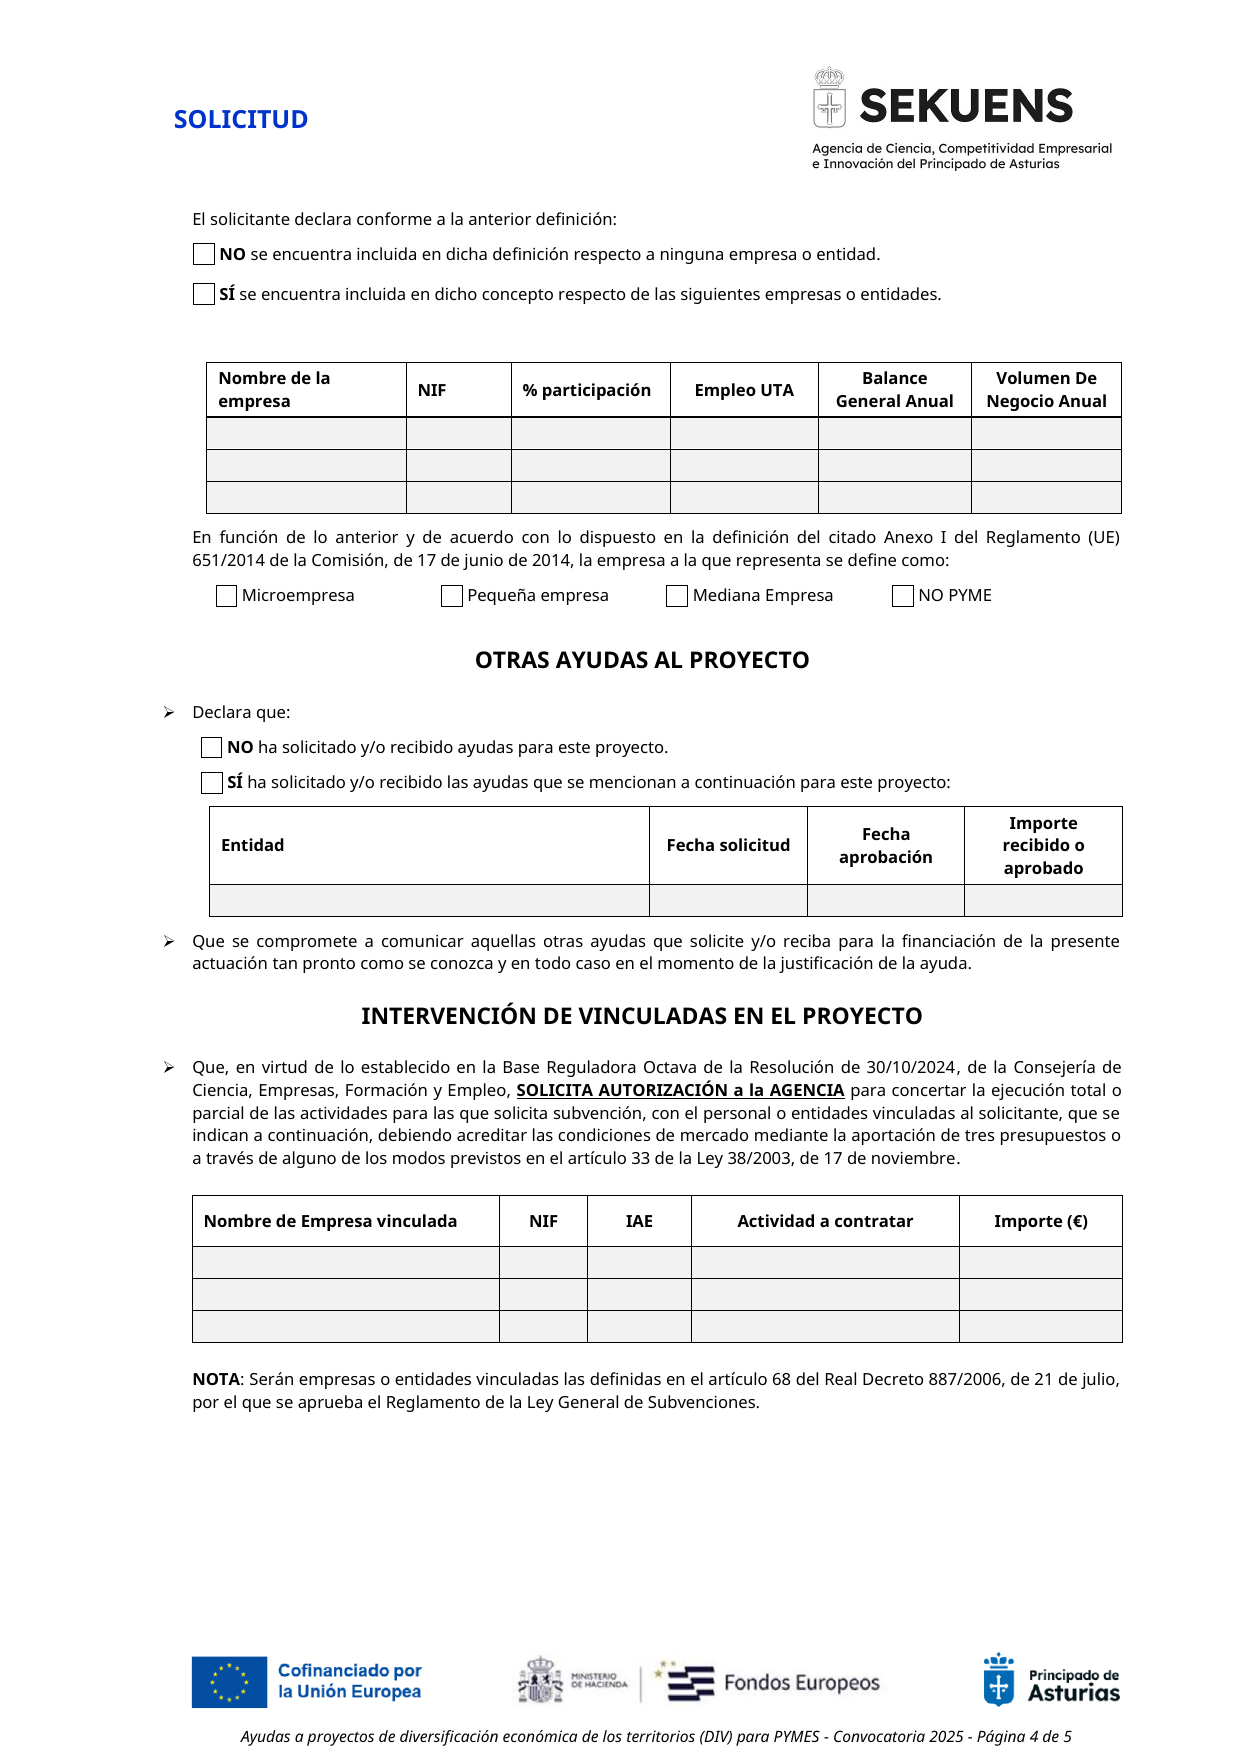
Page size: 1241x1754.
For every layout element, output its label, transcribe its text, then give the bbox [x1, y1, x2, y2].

text NO se encuentra incluida en dicha definición respecto a ninguna empresa o entidad. [192, 242, 1122, 265]
table_header Empleo UTA [671, 363, 818, 416]
table_cell [965, 885, 1122, 916]
picture [177, 1642, 1137, 1726]
text SÍ se encuentra incluida en dicho concepto respecto de las siguientes empresas o entidades. [192, 282, 1122, 305]
table_cell [407, 450, 511, 481]
table_header IAE [588, 1196, 691, 1246]
list Que, en virtud de lo establecido en la Base Reguladora Octava de la Resolución de 30/10/2024, de la Consejería de Ciencia, Empresas, Formación y Empleo, SOLICITA AUTORIZACIÓN a la AGENCIA para concertar la ejecución total o parcial de las actividades para las que solicita subvención, con el personal o entidades vinculadas al solicitante, que se indican a continuación, debiendo acreditar las condiciones de mercado mediante la aportación de tres presupuestos o a través de alguno de los modos previstos en el artículo 33 de la Ley 38/2003, de 17 de noviembre. [162, 1056, 1122, 1169]
table_cell [207, 418, 406, 448]
table_cell [671, 482, 818, 513]
table_cell [960, 1311, 1122, 1342]
table_cell [210, 885, 649, 916]
table_header Nombre de la empresa [207, 363, 406, 416]
list Que se compromete a comunicar aquellas otras ayudas que solicite y/o reciba para la financiación de la presente actuación tan pronto como se conozca y en todo caso en el momento de la justificación de la ayuda. [162, 929, 1122, 975]
table_cell [193, 1311, 499, 1342]
table_header Fecha solicitud [650, 807, 807, 884]
table_cell [692, 1279, 959, 1310]
table_header Fecha aprobación [808, 807, 964, 884]
table_header NO PYME [880, 584, 1105, 619]
table_cell [972, 418, 1121, 448]
table_cell [692, 1247, 959, 1278]
table_cell [407, 418, 511, 448]
text En función de lo anterior y de acuerdo con lo dispuesto en la definición del citado Anexo I del Reglamento (UE) 651/2014 de la Comisión, de 17 de junio de 2014, la empresa a la que representa se define como: [192, 526, 1122, 572]
table_header Pequeña empresa [429, 584, 654, 619]
picture [805, 59, 1119, 179]
text NOTA: Serán empresas o entidades vinculadas las definidas en el artículo 68 del Real Decreto 887/2006, de 21 de julio, por el que se aprueba el Reglamento de la Ley General de Subvenciones. [192, 1368, 1122, 1413]
table_cell [512, 482, 670, 513]
table_cell [972, 482, 1121, 513]
table_header NIF [407, 363, 511, 416]
table_cell [193, 1247, 499, 1278]
list NO ha solicitado y/o recibido ayudas para este proyecto. [200, 736, 1122, 758]
table_cell [671, 418, 818, 448]
table_cell [960, 1247, 1122, 1278]
table_header Microempresa [203, 584, 429, 619]
table_header Volumen De Negocio Anual [972, 363, 1121, 416]
table_cell [207, 482, 406, 513]
table_cell [819, 450, 971, 481]
table_cell [808, 885, 964, 916]
table_cell [407, 482, 511, 513]
table_header Mediana Empresa [654, 584, 880, 619]
table_header Importe recibido o aprobado [965, 807, 1122, 884]
table_cell [692, 1311, 959, 1342]
table_cell [960, 1279, 1122, 1310]
table_header NIF [500, 1196, 587, 1246]
table_cell [500, 1247, 587, 1278]
list Declara que: [162, 701, 1122, 723]
table_header Importe (€) [960, 1196, 1122, 1246]
list SÍ ha solicitado y/o recibido las ayudas que se mencionan a continuación para este proyecto: [200, 771, 1122, 794]
table_cell [193, 1279, 499, 1310]
table_cell [972, 450, 1121, 481]
table_cell [588, 1279, 691, 1310]
table_cell [500, 1311, 587, 1342]
table_cell [500, 1279, 587, 1310]
table_cell [588, 1311, 691, 1342]
table_cell [650, 885, 807, 916]
table_cell [588, 1247, 691, 1278]
table_header Actividad a contratar [692, 1196, 959, 1246]
table_header Balance General Anual [819, 363, 971, 416]
subtitle INTERVENCIÓN DE VINCULADAS EN EL PROYECTO [162, 1000, 1122, 1031]
table_cell [207, 450, 406, 481]
subtitle OTRAS AYUDAS AL PROYECTO [162, 644, 1122, 676]
table_header Nombre de Empresa vinculada [193, 1196, 499, 1246]
table_cell [819, 482, 971, 513]
table_header Entidad [210, 807, 649, 884]
table_header % participación [512, 363, 670, 416]
table_cell [819, 418, 971, 448]
text El solicitante declara conforme a la anterior definición: [162, 207, 1122, 230]
table_cell [512, 418, 670, 448]
table_cell [512, 450, 670, 481]
table_cell [671, 450, 818, 481]
